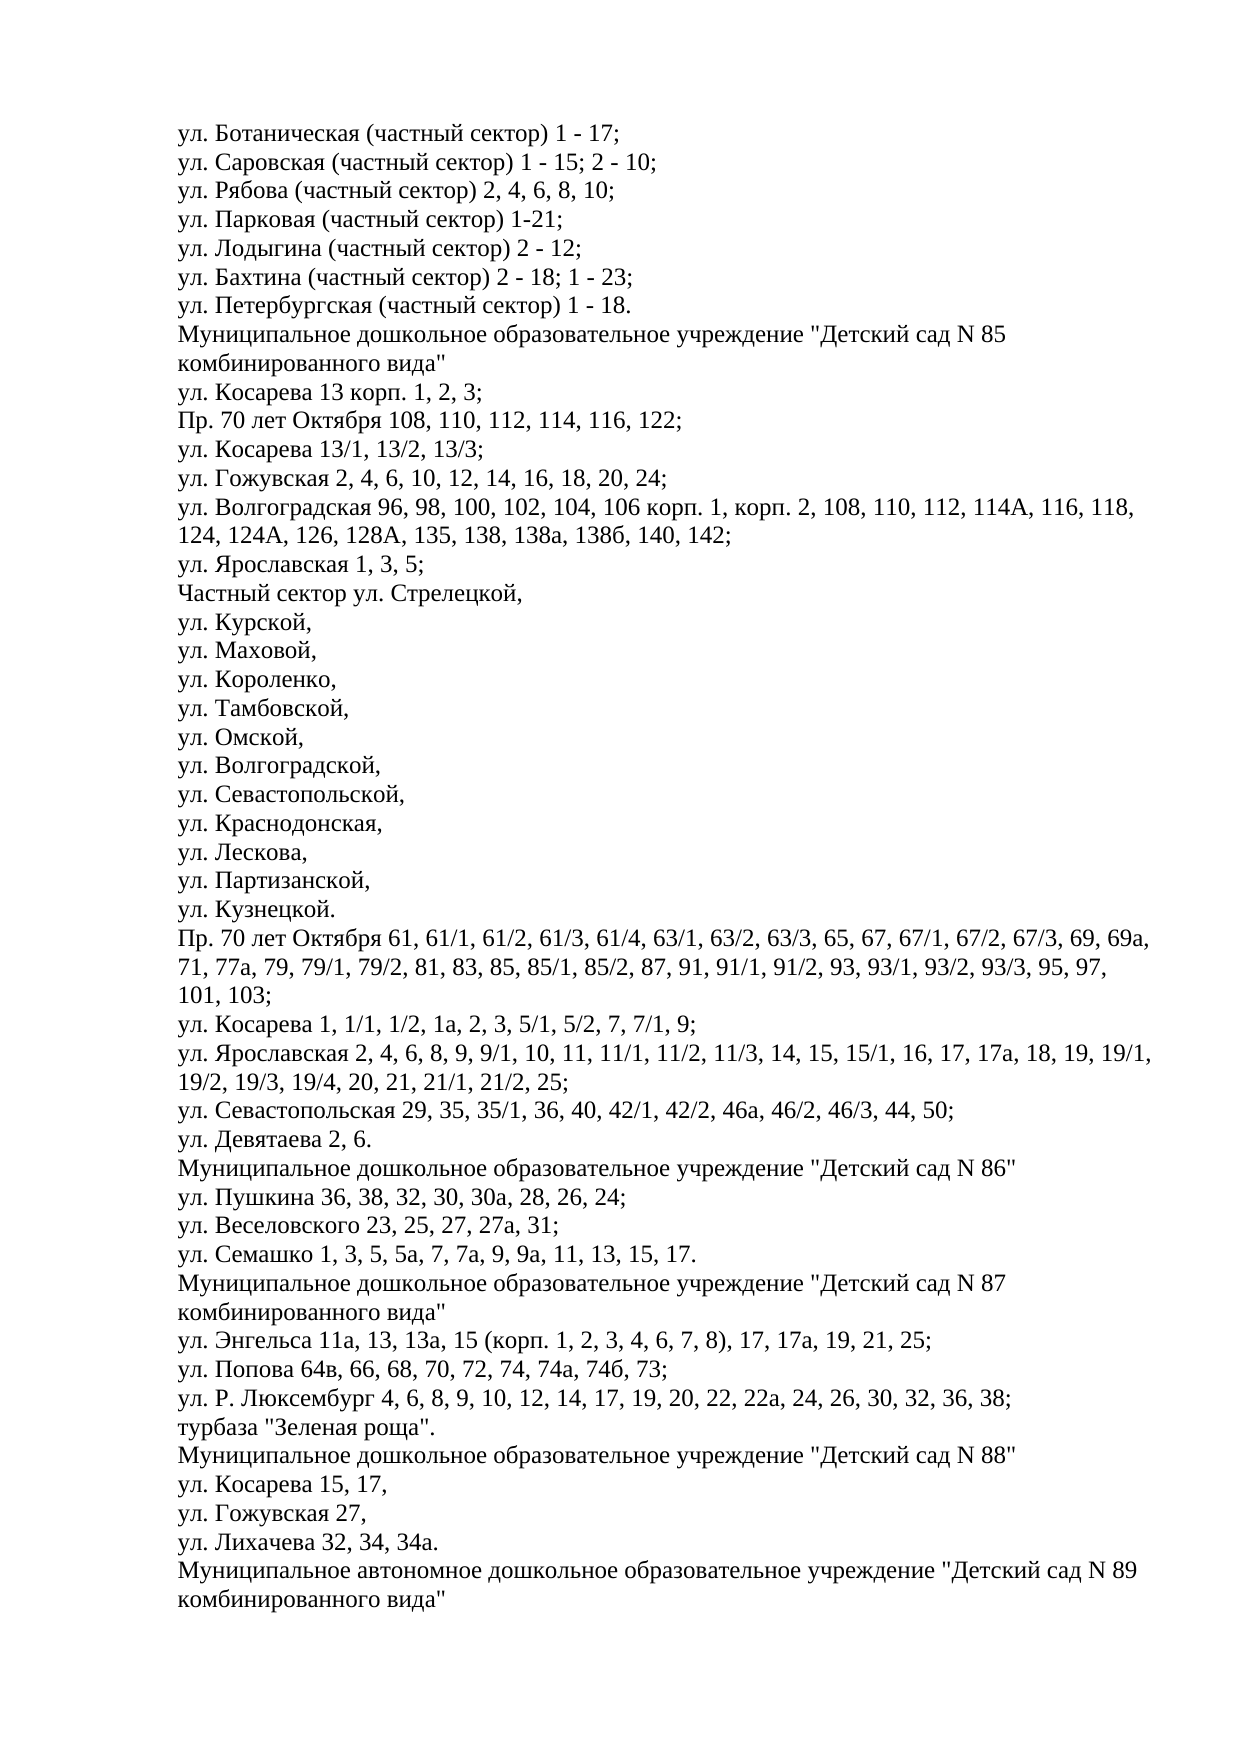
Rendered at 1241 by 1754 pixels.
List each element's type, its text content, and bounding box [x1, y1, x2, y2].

text ул. Севастопольской, [177, 779, 1152, 808]
text ул. Гожувская 2, 4, 6, 10, 12, 14, 16, 18, 20, 24; [177, 463, 1152, 492]
text ул. Косарева 13/1, 13/2, 13/3; [177, 434, 1152, 463]
text Пр. 70 лет Октября 61, 61/1, 61/2, 61/3, 61/4, 63/1, 63/2, 63/3, 65, 67, 67/1, 67/2, 67/3, 69, 69а, 71, 77а, 79, 79/1, 79/2, 81, 83, 85, 85/1, 85/2, 87, 91, 91/1, 91/2, 93, 93/1, 93/2, 93/3, 95, 97, 101, 103; [177, 923, 1152, 1009]
text Муниципальное автономное дошкольное образовательное учреждение "Детский сад N 89 комбинированного вида" [177, 1556, 1152, 1613]
text ул. Курской, [177, 607, 1152, 636]
text ул. Девятаева 2, 6. [177, 1124, 1152, 1153]
text ул. Кузнецкой. [177, 894, 1152, 923]
text ул. Пушкина 36, 38, 32, 30, 30а, 28, 26, 24; [177, 1182, 1152, 1211]
text ул. Лодыгина (частный сектор) 2 - 12; [177, 233, 1152, 262]
text ул. Косарева 13 корп. 1, 2, 3; [177, 377, 1152, 406]
text ул. Гожувская 27, [177, 1498, 1152, 1527]
text ул. Р. Люксембург 4, 6, 8, 9, 10, 12, 14, 17, 19, 20, 22, 22а, 24, 26, 30, 32, 36, 38; [177, 1383, 1152, 1412]
text турбаза "Зеленая роща". [177, 1412, 1152, 1441]
text ул. Косарева 1, 1/1, 1/2, 1а, 2, 3, 5/1, 5/2, 7, 7/1, 9; [177, 1009, 1152, 1038]
text Частный сектор ул. Стрелецкой, [177, 578, 1152, 607]
text ул. Семашко 1, 3, 5, 5а, 7, 7а, 9, 9а, 11, 13, 15, 17. [177, 1239, 1152, 1268]
text Пр. 70 лет Октября 108, 110, 112, 114, 116, 122; [177, 406, 1152, 434]
text ул. Ярославская 1, 3, 5; [177, 549, 1152, 578]
text ул. Парковая (частный сектор) 1-21; [177, 204, 1152, 233]
text ул. Веселовского 23, 25, 27, 27а, 31; [177, 1211, 1152, 1239]
text Муниципальное дошкольное образовательное учреждение "Детский сад N 86" [177, 1153, 1152, 1182]
text ул. Ботаническая (частный сектор) 1 - 17; [177, 118, 1152, 147]
text Муниципальное дошкольное образовательное учреждение "Детский сад N 85 комбинированного вида" [177, 319, 1152, 377]
text ул. Ярославская 2, 4, 6, 8, 9, 9/1, 10, 11, 11/1, 11/2, 11/3, 14, 15, 15/1, 16, 17, 17а, 18, 19, 19/1, 19/2, 19/3, 19/4, 20, 21, 21/1, 21/2, 25; [177, 1038, 1152, 1096]
text ул. Волгоградской, [177, 751, 1152, 779]
text Муниципальное дошкольное образовательное учреждение "Детский сад N 88" [177, 1441, 1152, 1469]
text ул. Омской, [177, 722, 1152, 751]
text ул. Тамбовской, [177, 693, 1152, 722]
text ул. Краснодонская, [177, 808, 1152, 837]
text ул. Энгельса 11а, 13, 13а, 15 (корп. 1, 2, 3, 4, 6, 7, 8), 17, 17а, 19, 21, 25; [177, 1326, 1152, 1354]
text ул. Петербургская (частный сектор) 1 - 18. [177, 291, 1152, 319]
text ул. Партизанской, [177, 866, 1152, 894]
text ул. Короленко, [177, 664, 1152, 693]
text ул. Саровская (частный сектор) 1 - 15; 2 - 10; [177, 147, 1152, 176]
text ул. Косарева 15, 17, [177, 1469, 1152, 1498]
text ул. Бахтина (частный сектор) 2 - 18; 1 - 23; [177, 262, 1152, 291]
text ул. Лихачева 32, 34, 34а. [177, 1527, 1152, 1556]
text ул. Маховой, [177, 636, 1152, 664]
text Муниципальное дошкольное образовательное учреждение "Детский сад N 87 комбинированного вида" [177, 1268, 1152, 1326]
text ул. Волгоградская 96, 98, 100, 102, 104, 106 корп. 1, корп. 2, 108, 110, 112, 114А, 116, 118, 124, 124А, 126, 128А, 135, 138, 138а, 138б, 140, 142; [177, 492, 1152, 549]
text ул. Попова 64в, 66, 68, 70, 72, 74, 74а, 74б, 73; [177, 1354, 1152, 1383]
text ул. Севастопольская 29, 35, 35/1, 36, 40, 42/1, 42/2, 46а, 46/2, 46/3, 44, 50; [177, 1096, 1152, 1124]
text ул. Лескова, [177, 837, 1152, 866]
text ул. Рябова (частный сектор) 2, 4, 6, 8, 10; [177, 176, 1152, 204]
